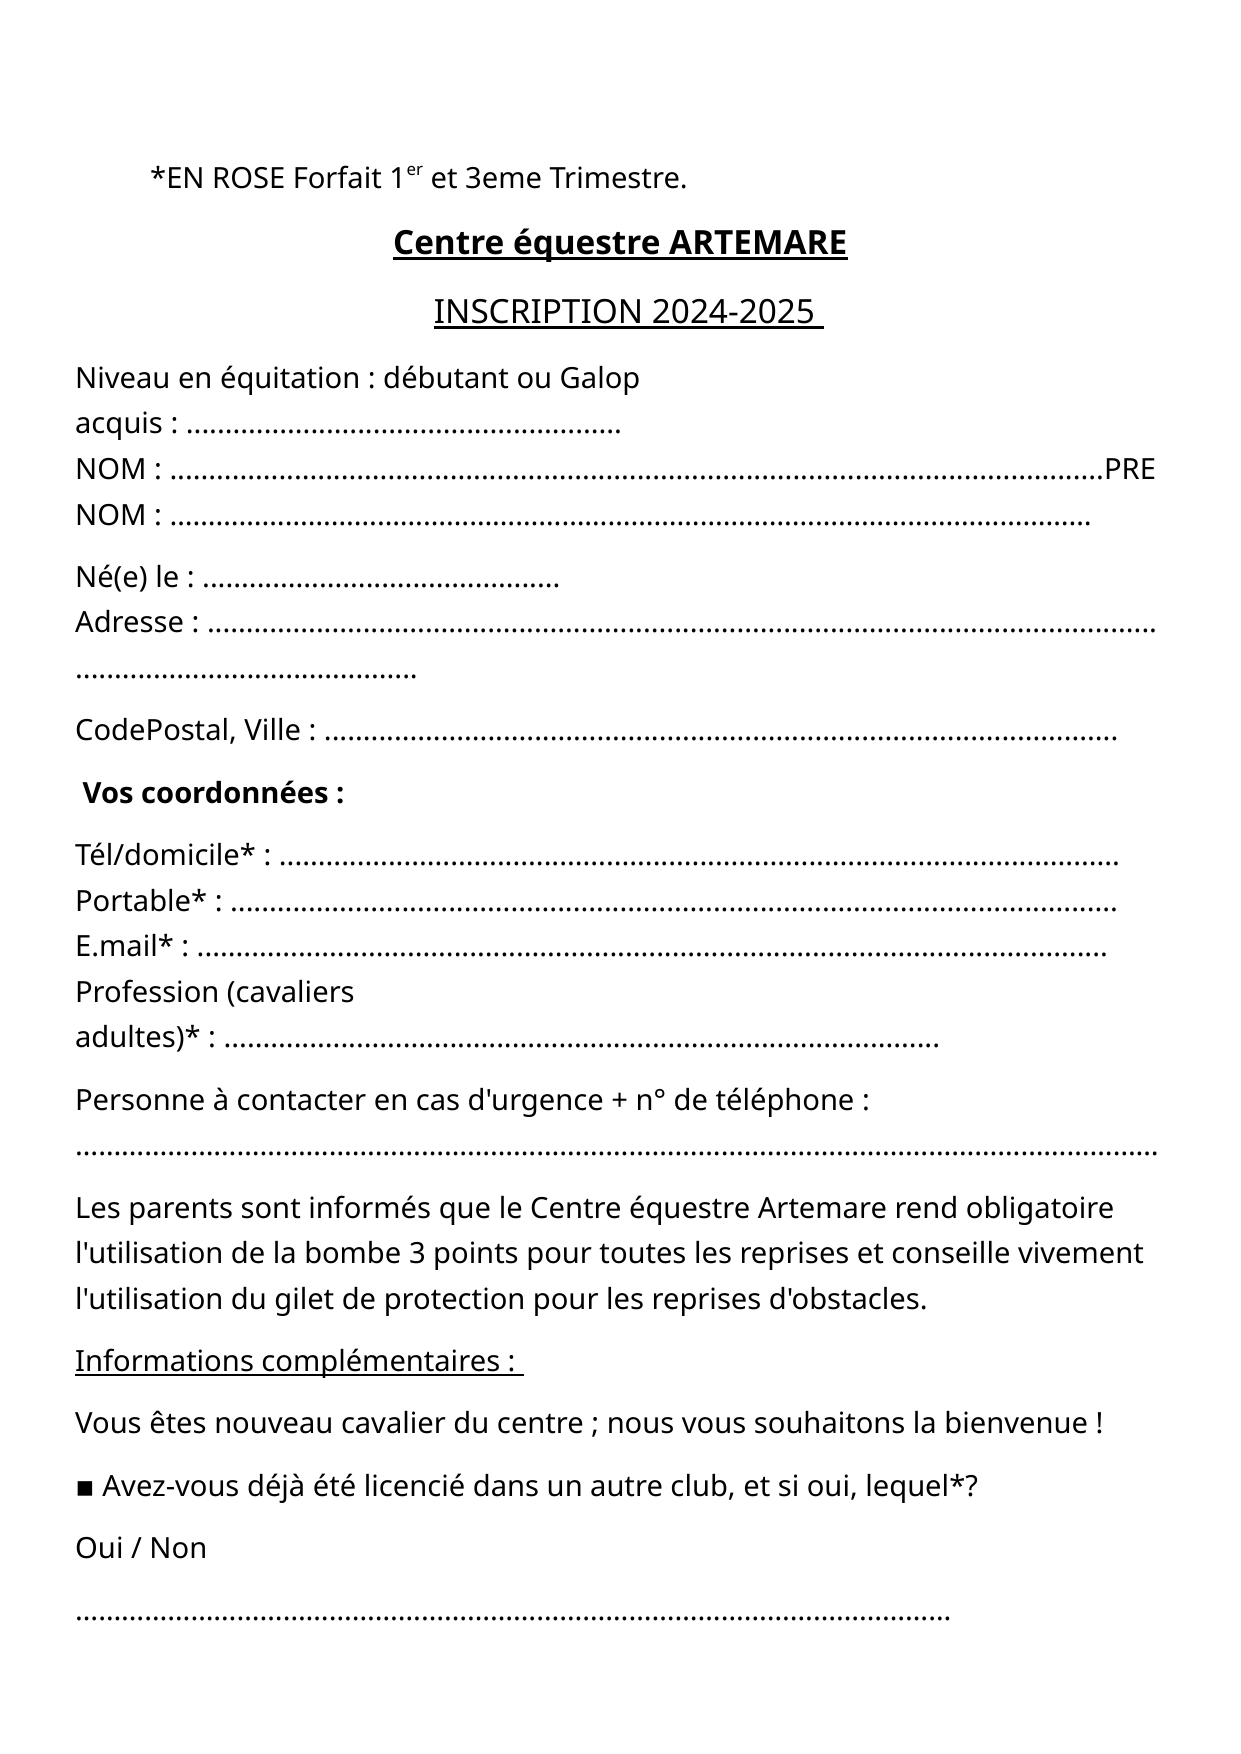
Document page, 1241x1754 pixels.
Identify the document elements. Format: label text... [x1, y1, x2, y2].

text Vos coordonnées : [75, 772, 1165, 812]
list *EN ROSE Forfait 1er et 3eme Trimestre. [150, 157, 1165, 197]
text Personne à contacter en cas d'urgence + n° de téléphone : …………………………………………………………………………………………………………………………… [75, 1079, 1165, 1164]
text Vous êtes nouveau cavalier du centre ; nous vous souhaitons la bienvenue ! [75, 1403, 1165, 1442]
text INSCRIPTION 2024-2025 [75, 288, 1165, 333]
text …………………………………………………………………………………………………… [75, 1589, 1165, 1629]
text Les parents sont informés que le Centre équestre Artemare rend obligatoire l'utilisation de la bombe 3 points pour toutes les reprises et conseille vivement l'utilisation du gilet de protection pour les reprises d'obstacles. [75, 1187, 1165, 1318]
text Tél/domicile* : ............................................................................................................ Portable* : .................................................................................................................. E.mail* : ..................................................................................................................... Profession (cavaliers adultes)* : ............................................................................................ [75, 834, 1165, 1056]
text Né(e) le : .............................................. Adresse : ...................................................................................................................................................................... [75, 556, 1165, 687]
text Niveau en équitation : débutant ou Galop acquis : ........................................................ NOM : ........................................................................................................................PRENOM : ………………………………………………………………………………………………………… [75, 357, 1165, 533]
text Informations complémentaires : [75, 1340, 1165, 1380]
text CodePostal, Ville : ...................................................................................................... [75, 709, 1165, 749]
text Centre équestre ARTEMARE [75, 219, 1165, 264]
text Oui / Non [75, 1527, 1165, 1567]
text ▪ Avez-vous déjà été licencié dans un autre club, et si oui, lequel*? [75, 1465, 1165, 1505]
